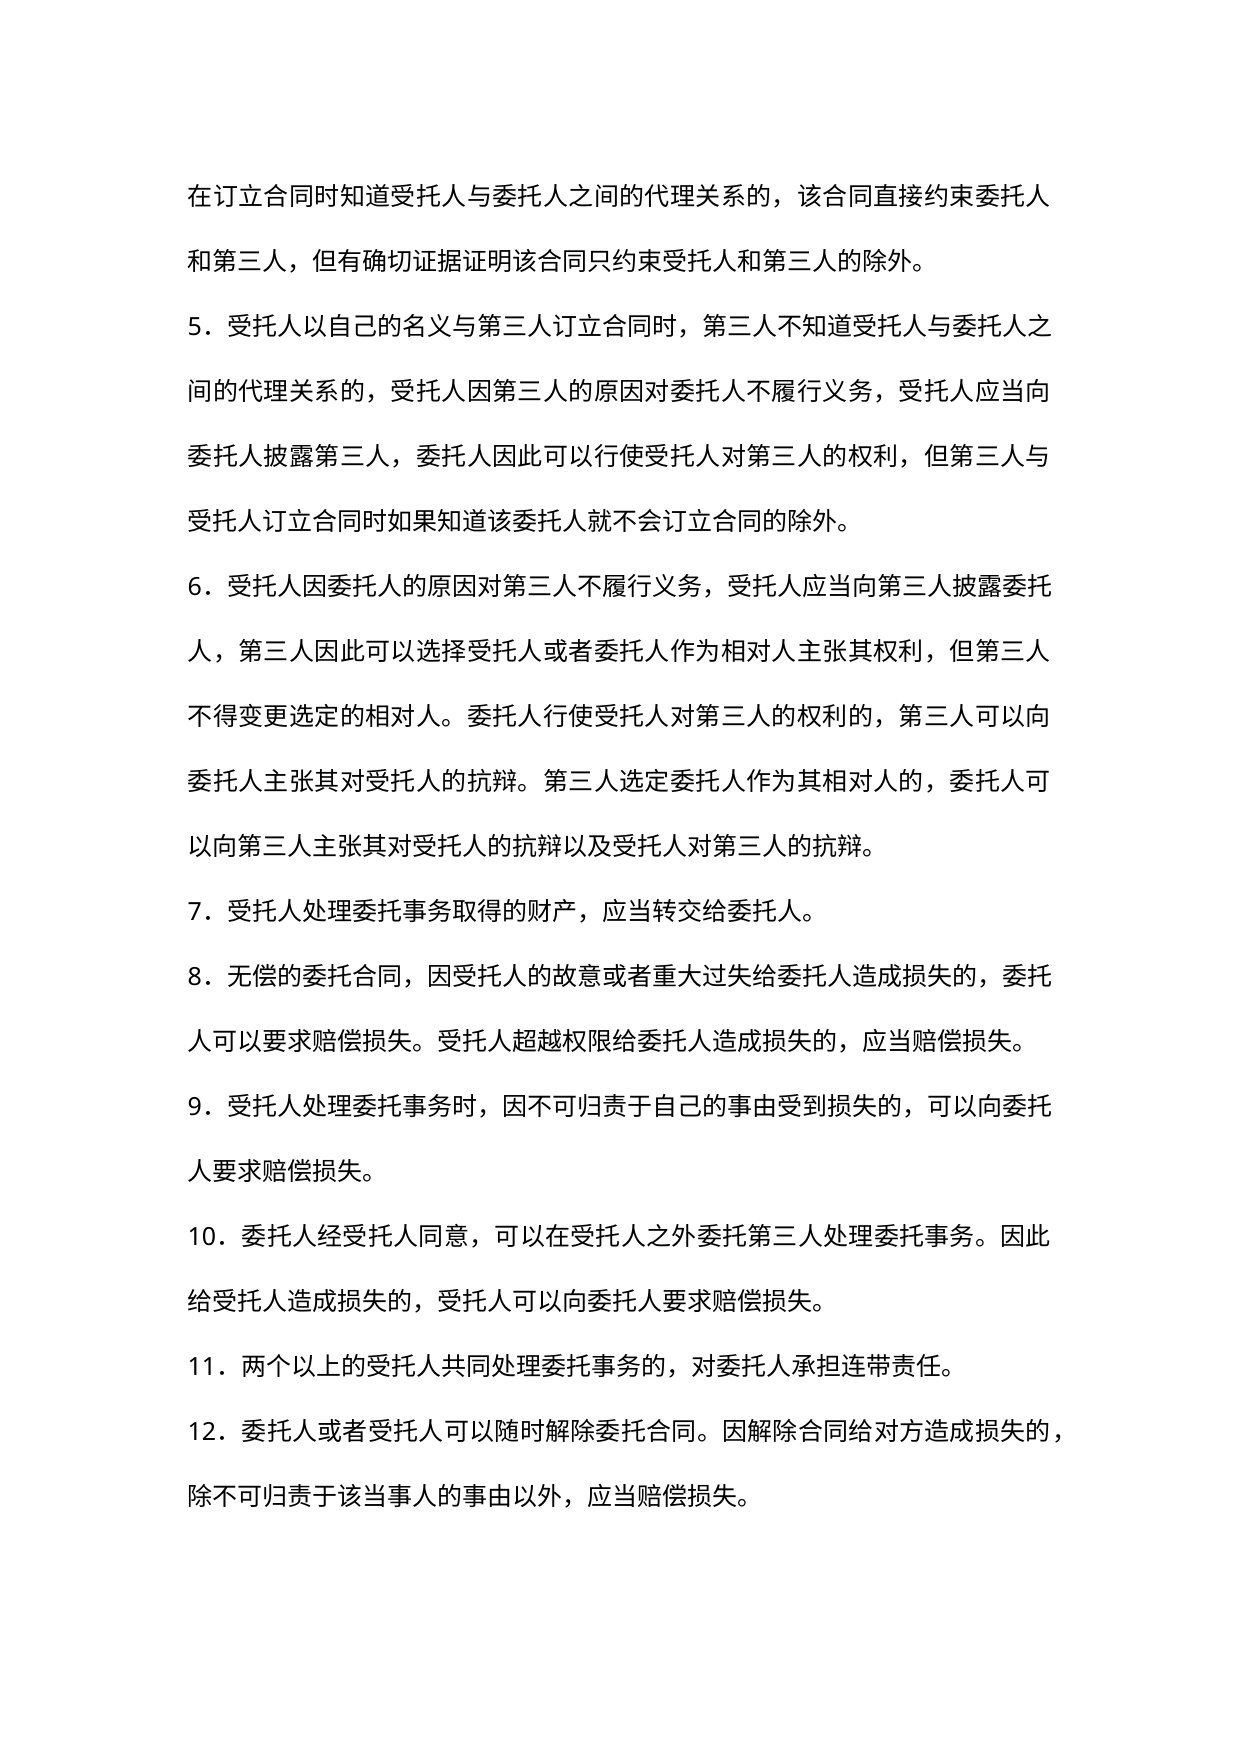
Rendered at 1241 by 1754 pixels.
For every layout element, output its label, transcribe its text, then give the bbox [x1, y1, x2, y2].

text 12．委托人或者受托人可以随时解除委托合同。因解除合同给对方造成损失的，除不可归责于该当事人的事由以外，应当赔偿损失。 [187, 1397, 1053, 1527]
text 5．受托人以自己的名义与第三人订立合同时，第三人不知道受托人与委托人之间的代理关系的，受托人因第三人的原因对委托人不履行义务，受托人应当向委托人披露第三人，委托人因此可以行使受托人对第三人的权利，但第三人与受托人订立合同时如果知道该委托人就不会订立合同的除外。 [187, 292, 1053, 552]
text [187, 162, 1053, 292]
text 9．受托人处理委托事务时，因不可归责于自己的事由受到损失的，可以向委托人要求赔偿损失。 [187, 1072, 1053, 1202]
text 6．受托人因委托人的原因对第三人不履行义务，受托人应当向第三人披露委托人，第三人因此可以选择受托人或者委托人作为相对人主张其权利，但第三人不得变更选定的相对人。委托人行使受托人对第三人的权利的，第三人可以向委托人主张其对受托人的抗辩。第三人选定委托人作为其相对人的，委托人可以向第三人主张其对受托人的抗辩以及受托人对第三人的抗辩。 [187, 552, 1053, 877]
text 10．委托人经受托人同意，可以在受托人之外委托第三人处理委托事务。因此给受托人造成损失的，受托人可以向委托人要求赔偿损失。 [187, 1202, 1053, 1332]
text 7．受托人处理委托事务取得的财产，应当转交给委托人。 [187, 877, 1053, 942]
text 11．两个以上的受托人共同处理委托事务的，对委托人承担连带责任。 [187, 1332, 1053, 1397]
text 8．无偿的委托合同，因受托人的故意或者重大过失给委托人造成损失的，委托人可以要求赔偿损失。受托人超越权限给委托人造成损失的，应当赔偿损失。 [187, 942, 1053, 1072]
